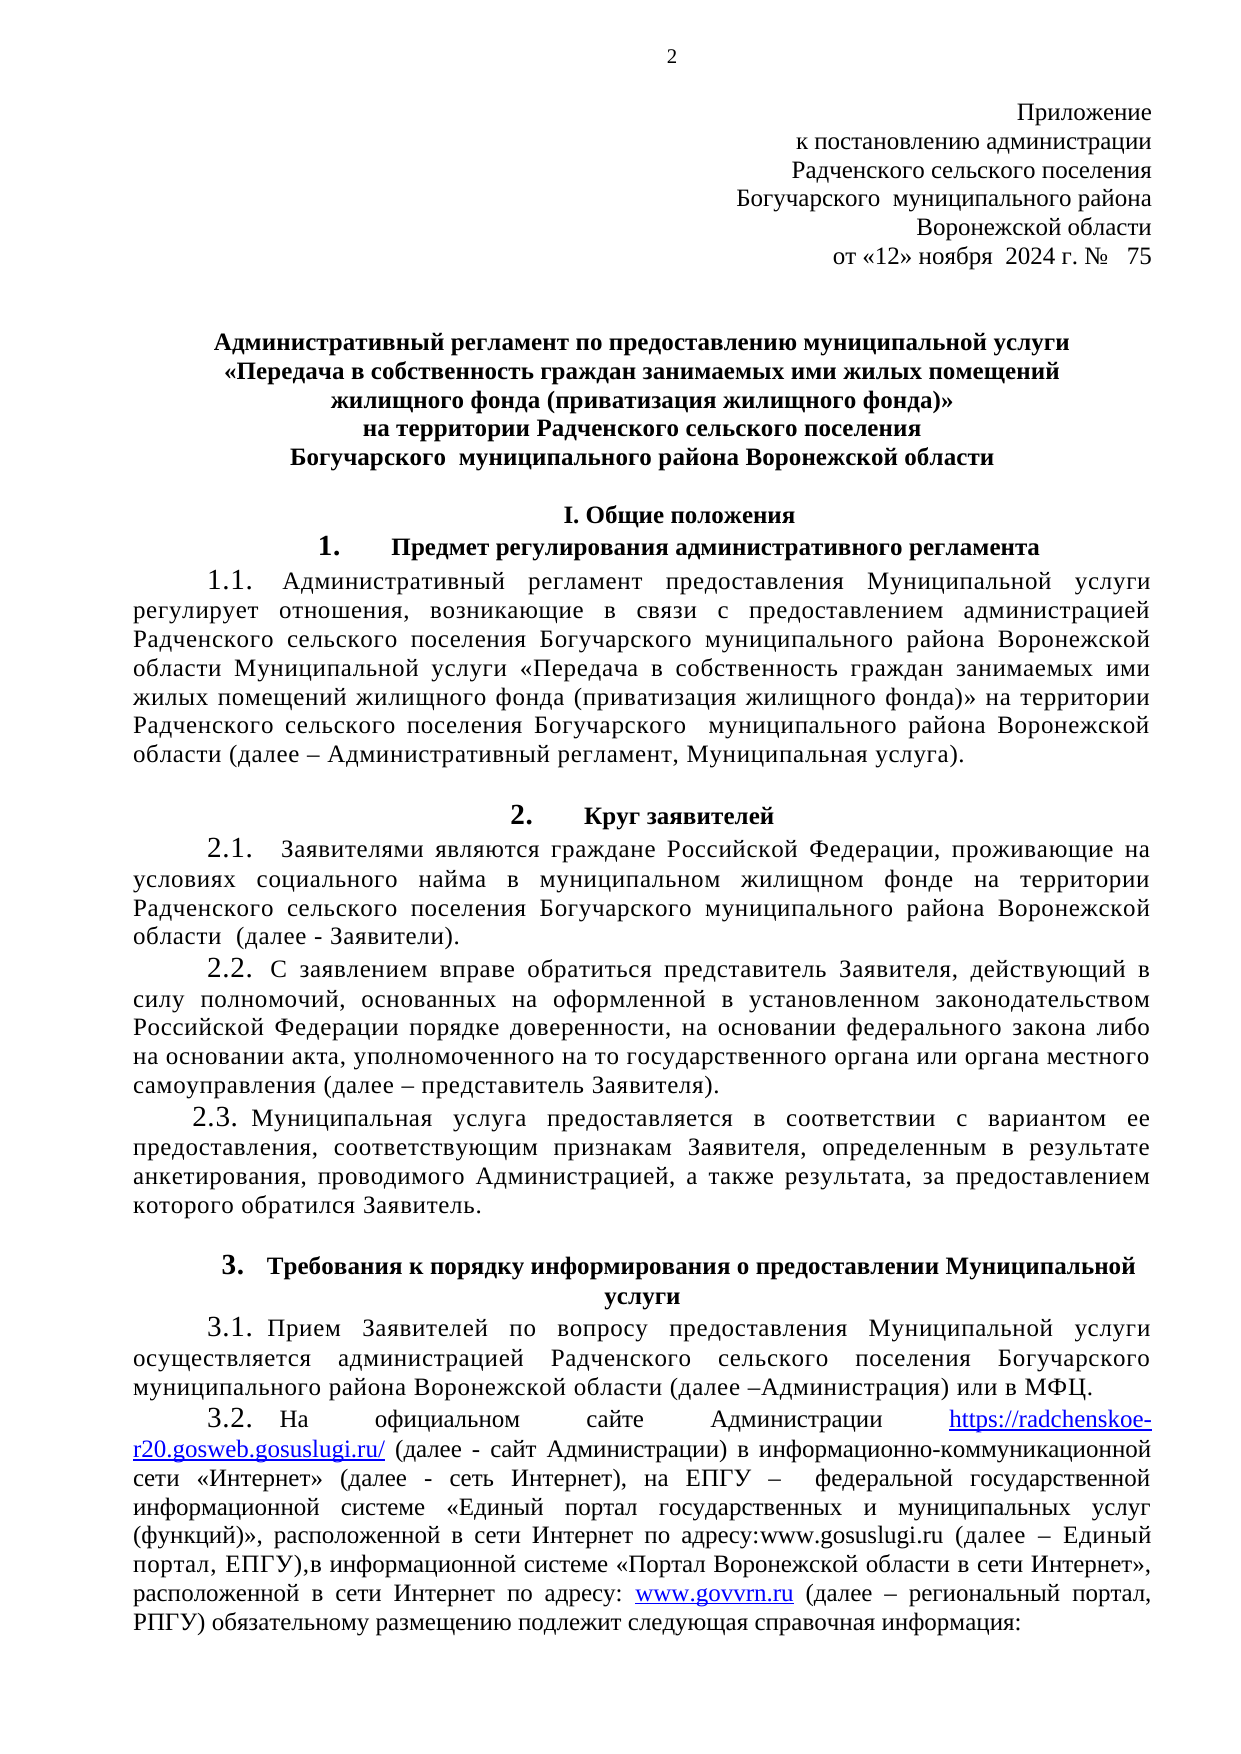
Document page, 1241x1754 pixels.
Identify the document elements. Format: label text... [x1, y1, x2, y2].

list Требования к порядку информирования о предоставлении Муниципальной услуги [133, 1247, 1152, 1309]
list Прием Заявителей по вопросу предоставления Муниципальной услуги осуществляется администрацией Радченского сельского поселения Богучарского муниципального района Воронежской области (далее –Администрация) или в МФЦ. [133, 1309, 1152, 1401]
text Богучарского муниципального района Воронежской области [133, 442, 1152, 471]
text Административный регламент по предоставлению муниципальной услуги [133, 327, 1152, 356]
list На официальном сайте Администрации https://radchenskoe-r20.gosweb.gosuslugi.ru/ (далее - сайт Администрации) в информационно-коммуникационной сети «Интернет» (далее - сеть Интернет), на ЕПГУ – федеральной государственной информационной системе «Единый портал государственных и муниципальных услуг (функций)», расположенной в сети Интернет по адресу:www.gosuslugi.ru (далее – Единый портал, ЕПГУ),в информационной системе «Портал Воронежской области в сети Интернет», расположенной в сети Интернет по адресу: www.govvrn.ru (далее – региональный портал, РПГУ) обязательному размещению подлежит следующая справочная информация: [133, 1401, 1152, 1635]
text «Передача в собственность граждан занимаемых ими жилых помещений [133, 356, 1152, 385]
list Муниципальная услуга предоставляется в соответствии с вариантом ее предоставления, соответствующим признакам Заявителя, определенным в результате анкетирования, проводимого Администрацией, а также результата, за предоставлением которого обратился Заявитель. [133, 1099, 1152, 1218]
text от «12» ноября 2024 г. № 75 [664, 241, 1152, 270]
text I. Общие положения [133, 500, 1152, 528]
text Приложение [133, 97, 1152, 126]
text жилищного фонда (приватизация жилищного фонда)» [133, 385, 1152, 413]
list Круг заявителей [133, 797, 1152, 830]
list Заявителями являются граждане Российской Федерации, проживающие на условиях социального найма в муниципальном жилищном фонде на территории Радченского сельского поселения Богучарского муниципального района Воронежской области (далее - Заявители). [133, 830, 1152, 950]
text к постановлению администрации [664, 126, 1152, 155]
text на территории Радченского сельского поселения [133, 413, 1152, 442]
list Предмет регулирования административного регламента [133, 528, 1152, 562]
list С заявлением вправе обратиться представитель Заявителя, действующий в силу полномочий, основанных на оформленной в установленном законодательством Российской Федерации порядке доверенности, на основании федерального закона либо на основании акта, уполномоченного на то государственного органа или органа местного самоуправления (далее – представитель Заявителя). [133, 950, 1152, 1099]
text Богучарского муниципального района Воронежской области [664, 183, 1152, 241]
list Административный регламент предоставления Муниципальной услуги регулирует отношения, возникающие в связи с предоставлением администрацией Радченского сельского поселения Богучарского муниципального района Воронежской области Муниципальной услуги «Передача в собственность граждан занимаемых ими жилых помещений жилищного фонда (приватизация жилищного фонда)» на территории Радченского сельского поселения Богучарского муниципального района Воронежской области (далее – Административный регламент, Муниципальная услуга). [133, 562, 1152, 768]
text Радченского сельского поселения [664, 155, 1152, 183]
